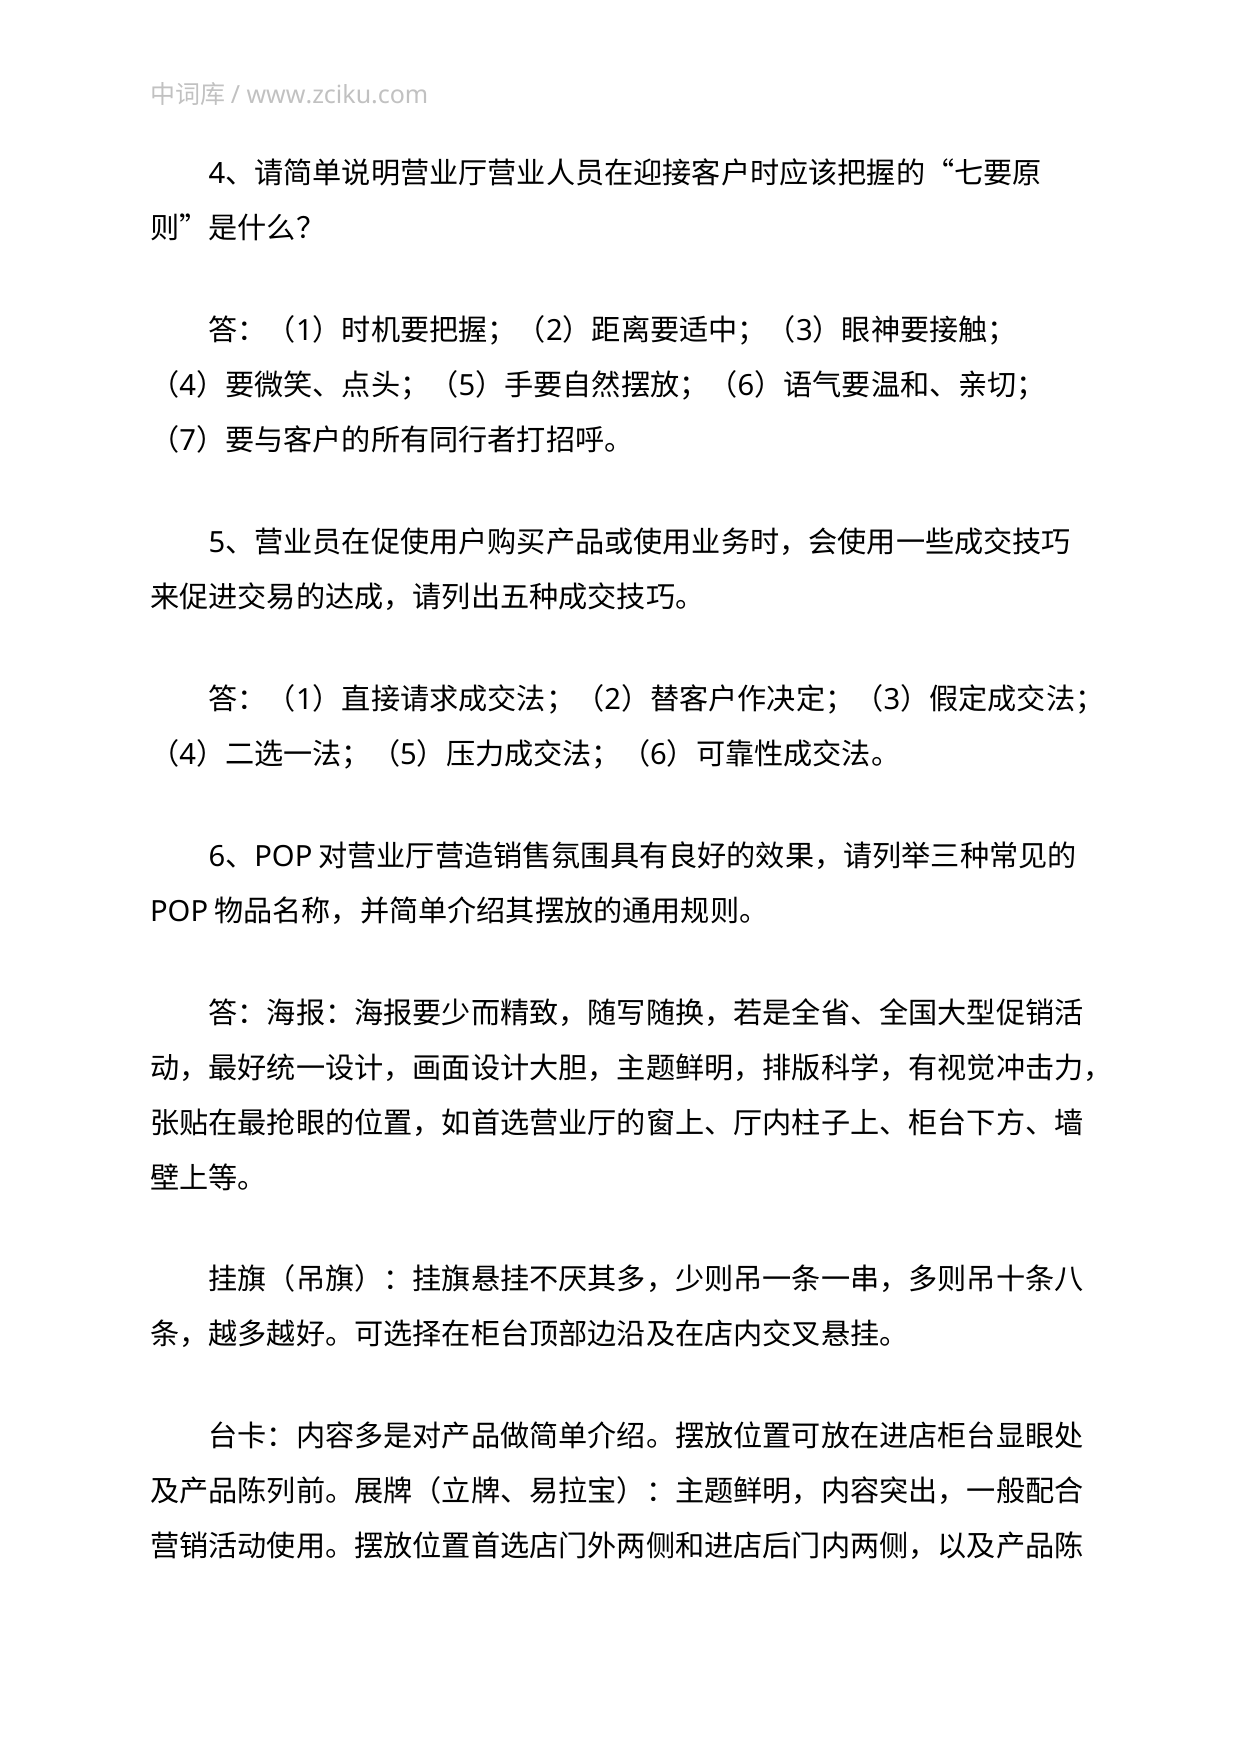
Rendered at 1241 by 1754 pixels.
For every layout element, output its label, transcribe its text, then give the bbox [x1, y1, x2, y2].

text 5、营业员在促使用户购买产品或使用业务时，会使用一些成交技巧来促进交易的达成，请列出五种成交技巧。 [150, 519, 1090, 616]
text 答：海报：海报要少而精致，随写随换，若是全省、全国大型促销活动，最好统一设计，画面设计大胆，主题鲜明，排版科学，有视觉冲击力，张贴在最抢眼的位置，如首选营业厅的窗上、厅内柱子上、柜台下方、墙壁上等。 [150, 989, 1090, 1196]
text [150, 1413, 1090, 1565]
text 6、POP对营业厅营造销售氛围具有良好的效果，请列举三种常见的POP物品名称，并简单介绍其摆放的通用规则。 [150, 832, 1090, 930]
text 挂旗（吊旗）：挂旗悬挂不厌其多，少则吊一条一串，多则吊十条八条，越多越好。可选择在柜台顶部边沿及在店内交叉悬挂。 [150, 1256, 1090, 1353]
text 4、请简单说明营业厅营业人员在迎接客户时应该把握的“七要原则”是什么？ [150, 150, 1090, 247]
text 答：（1）时机要把握；（2）距离要适中；（3）眼神要接触；（4）要微笑、点头；（5）手要自然摆放；（6）语气要温和、亲切；（7）要与客户的所有同行者打招呼。 [150, 307, 1090, 459]
text 答：（1）直接请求成交法；（2）替客户作决定；（3）假定成交法；（4）二选一法；（5）压力成交法；（6）可靠性成交法。 [150, 676, 1090, 773]
